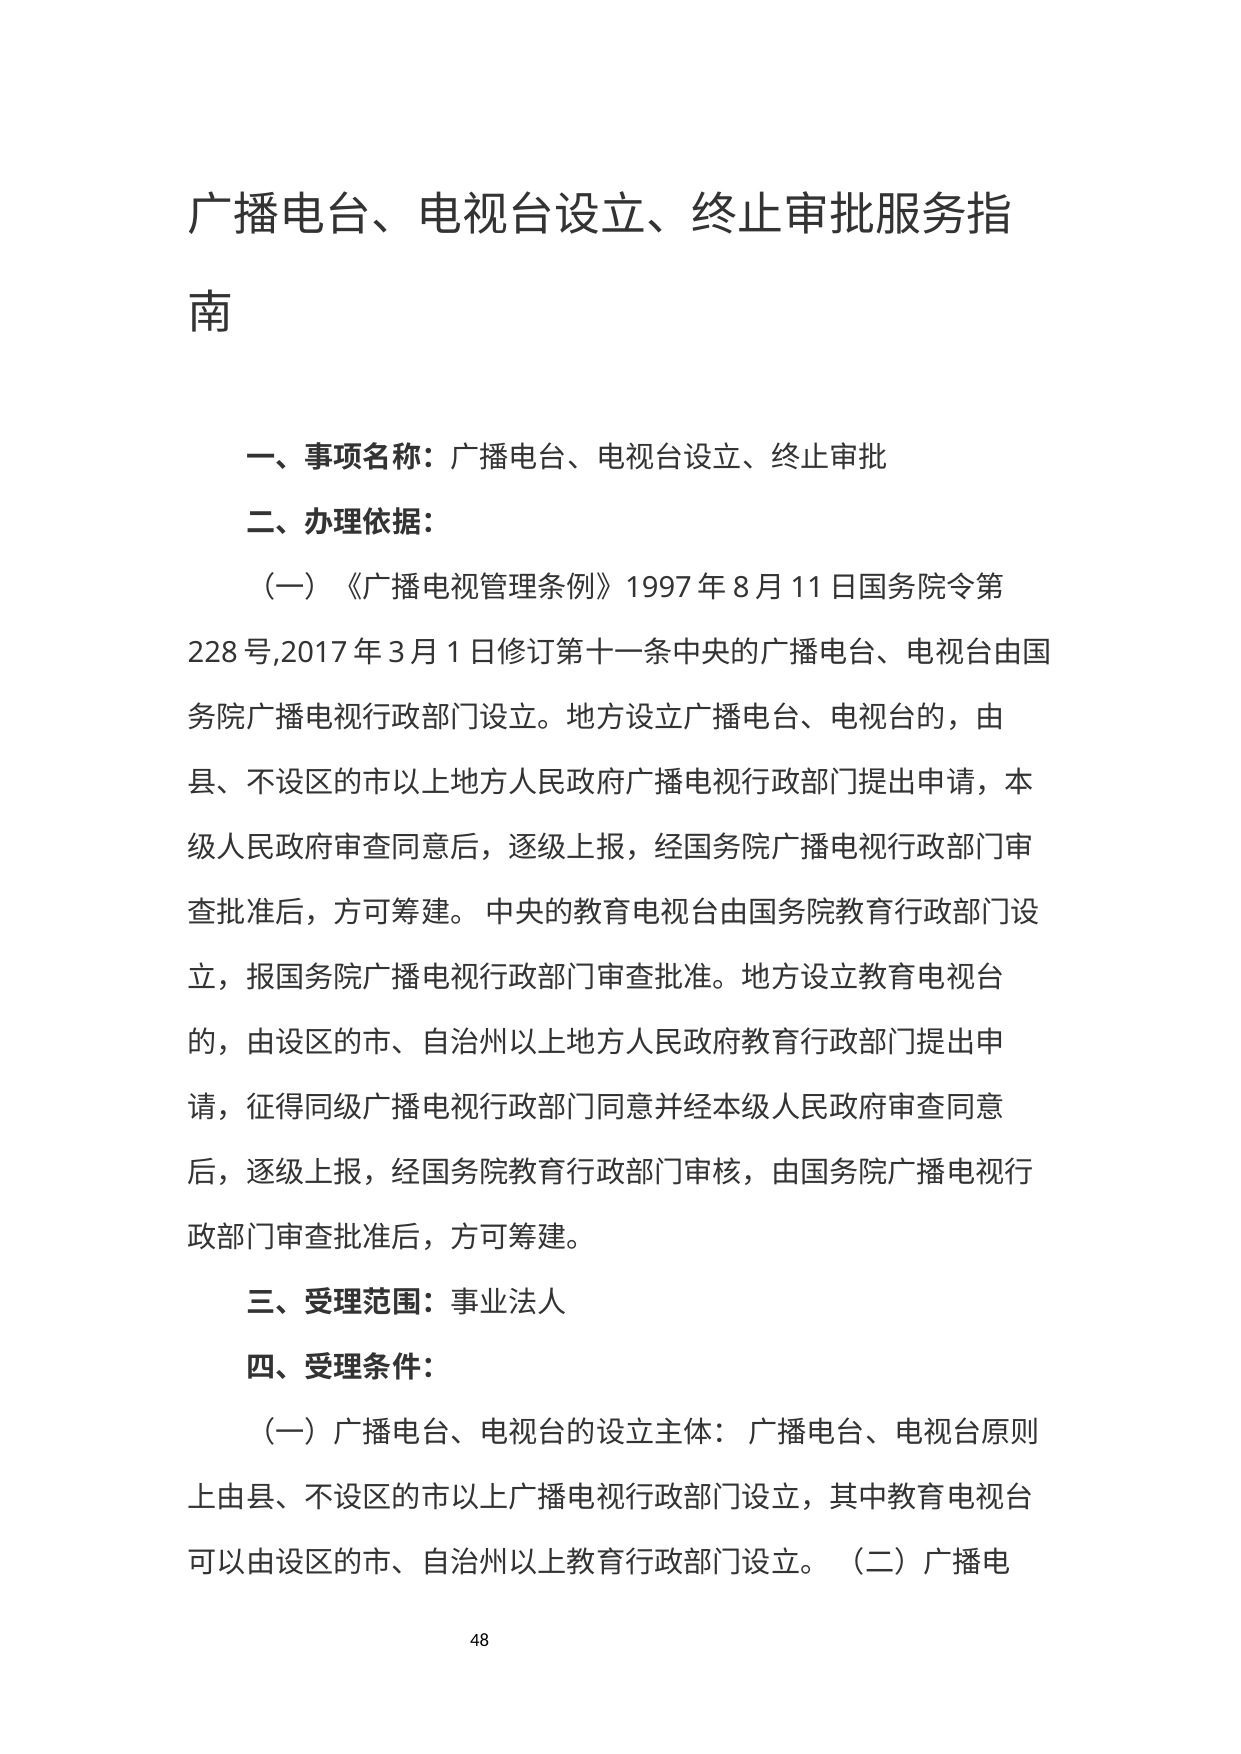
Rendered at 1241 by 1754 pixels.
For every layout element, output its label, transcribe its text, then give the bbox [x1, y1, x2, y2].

list 一、事项名称：广播电台、电视台设立、终止审批 [187, 422, 1053, 487]
list 二、办理依据： [187, 487, 1053, 552]
text 三、受理范围：事业法人 [187, 1267, 1053, 1332]
text （一）《广播电视管理条例》1997年8月11日国务院令第228号,2017年3月1日修订第十一条中央的广播电台、电视台由国务院广播电视行政部门设立。地方设立广播电台、电视台的，由县、不设区的市以上地方人民政府广播电视行政部门提出申请，本级人民政府审查同意后，逐级上报，经国务院广播电视行政部门审查批准后，方可筹建。 中央的教育电视台由国务院教育行政部门设立，报国务院广播电视行政部门审查批准。地方设立教育电视台的，由设区的市、自治州以上地方人民政府教育行政部门提出申请，征得同级广播电视行政部门同意并经本级人民政府审查同意后，逐级上报，经国务院教育行政部门审核，由国务院广播电视行政部门审查批准后，方可筹建。 [187, 552, 1053, 1267]
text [187, 1397, 1053, 1592]
text 四、受理条件： [187, 1332, 1053, 1397]
list 广播电台、电视台设立、终止审批服务指南 [187, 162, 1053, 357]
